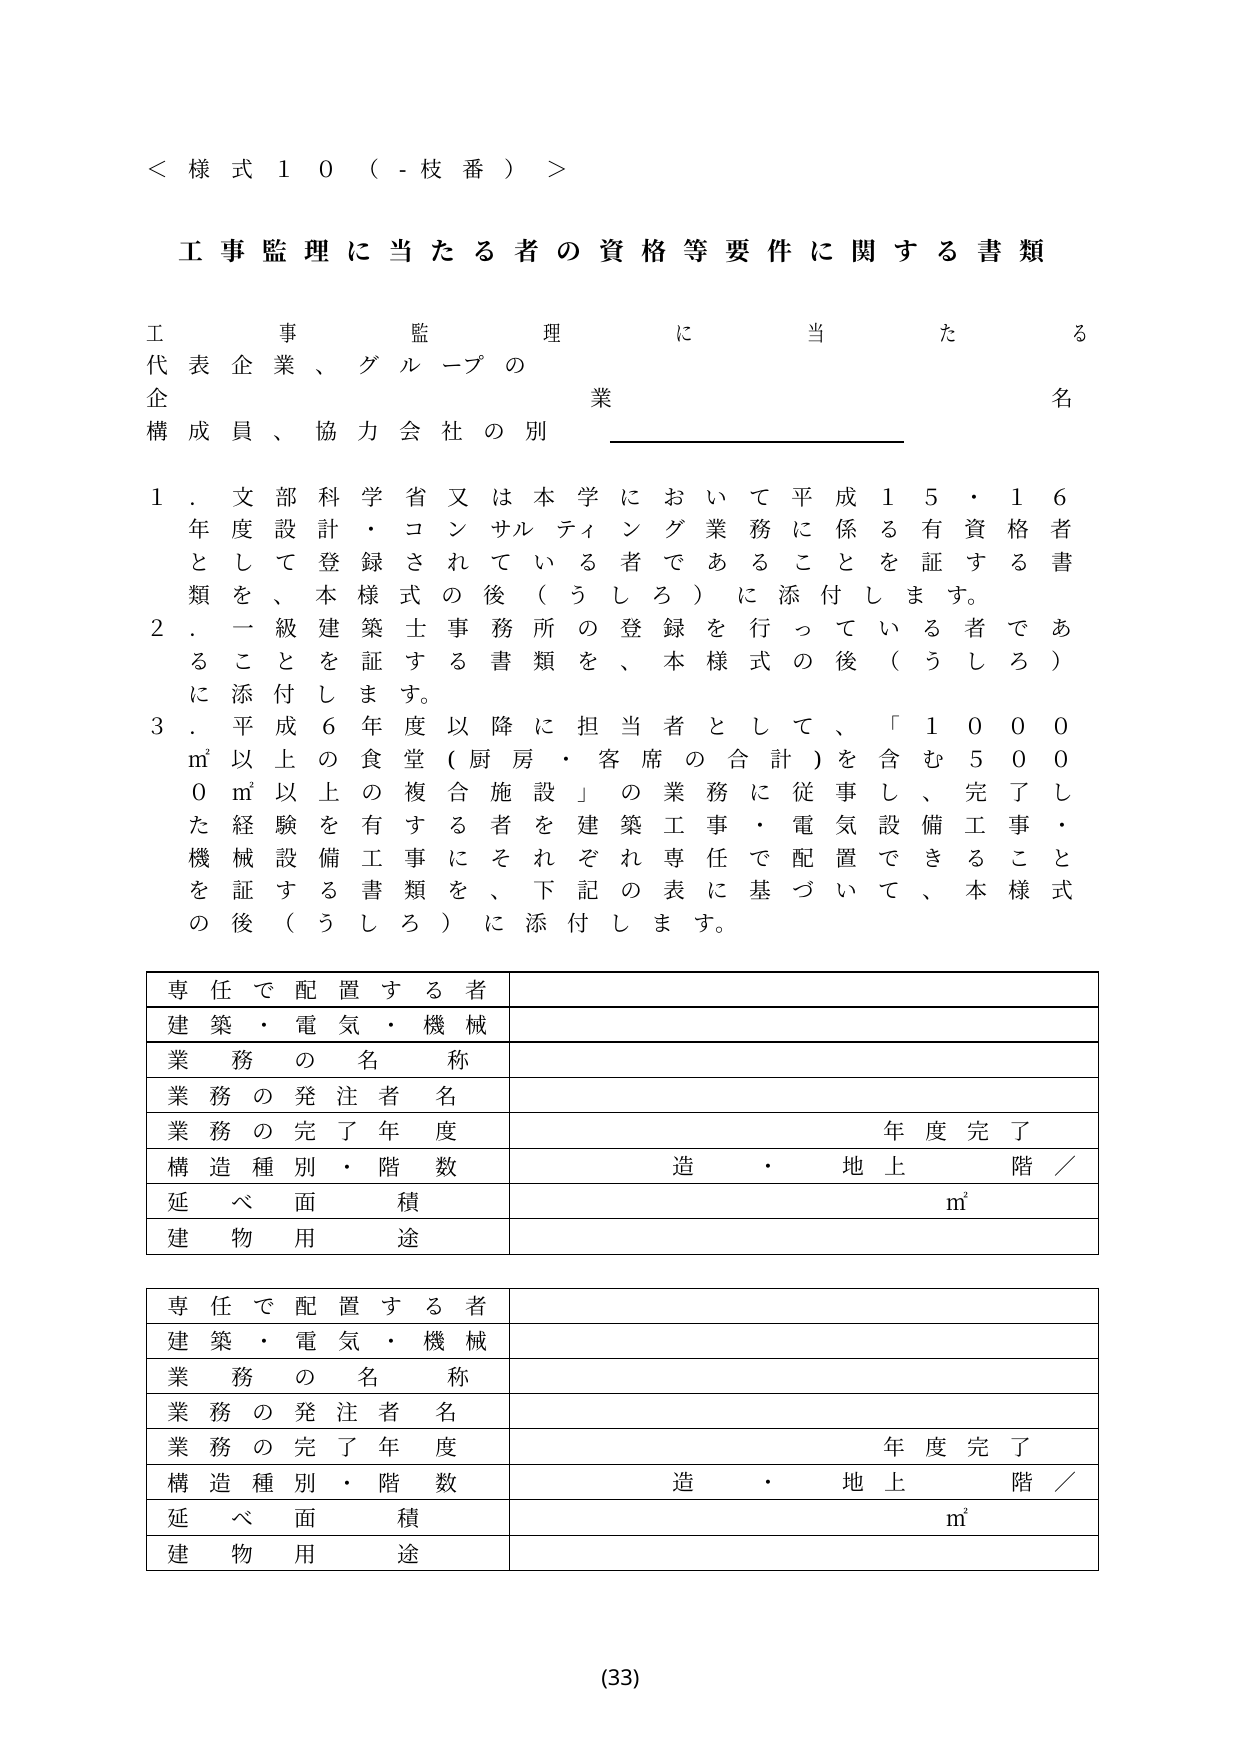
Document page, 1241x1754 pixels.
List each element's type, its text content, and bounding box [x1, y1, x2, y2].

text １．文部科学省又は本学において平成１５・１６年度設計・コンサルティング業務に係る有資格者として登録されている者であることを証する書類を、本様式の後（うしろ）に添付します。 [147, 479, 1093, 611]
table_cell 延べ面積 [147, 1500, 509, 1534]
table_cell [510, 1078, 1098, 1112]
table_cell [510, 1536, 1098, 1570]
table_cell 業務の名称 [147, 1043, 509, 1077]
table_header [510, 973, 1098, 1006]
table_cell 年度完了 [510, 1429, 1098, 1464]
table_cell 建築・電気・機械の別 [147, 1008, 509, 1041]
table_cell 業務の発注者名 [147, 1394, 509, 1428]
table_cell 年度完了 [510, 1113, 1098, 1147]
table_cell ㎡ [510, 1184, 1098, 1218]
table_header 専任で配置する者の氏名 [147, 973, 509, 1006]
table_cell [510, 1043, 1098, 1077]
text ３．平成６年度以降に担当者として、「１０００㎡以上の食堂(厨房・客席の合計)を含む５０００㎡以上の複合施設」の業務に従事し、完了した経験を有する者を建築工事・電気設備工事・機械設備工事にそれぞれ専任で配置できることを証する書類を、下記の表に基づいて、本様式の後（うしろ）に添付します。 [147, 709, 1093, 939]
table_cell 延べ面積 [147, 1184, 509, 1218]
table_cell 造 ・ 地上 階／地下 階 [510, 1465, 1098, 1499]
text 企業名 構成員、協力会社の別 [147, 381, 1093, 446]
table_cell ㎡ [510, 1500, 1098, 1534]
text 工事監理に当たる者の資格等要件に関する書類 [147, 217, 1093, 282]
table_cell 業務の名称 [147, 1359, 509, 1393]
table_cell [510, 1219, 1098, 1254]
table_cell 建物用途 [147, 1536, 509, 1570]
table_cell 構造種別・階数 [147, 1465, 509, 1499]
table_cell 建築・電気・機械の別 [147, 1324, 509, 1358]
text 工事監理に当たる 代表企業、グループの [147, 315, 1093, 381]
table_header [510, 1289, 1098, 1323]
text ＜様式１０（-枝番）＞ [147, 151, 1093, 184]
table_cell [510, 1008, 1098, 1041]
table_cell 業務の発注者名 [147, 1078, 509, 1112]
table_cell [510, 1324, 1098, 1358]
table_header 専任で配置する者の氏名 [147, 1289, 509, 1323]
table_cell 業務の完了年度 [147, 1113, 509, 1147]
table_cell 業務の完了年度 [147, 1429, 509, 1464]
table_cell 造 ・ 地上 階／地下 階 [510, 1149, 1098, 1183]
text ２．一級建築士事務所の登録を行っている者であることを証する書類を、本様式の後（うしろ）に添付します。 [147, 611, 1093, 709]
table_cell 構造種別・階数 [147, 1149, 509, 1183]
table_cell 建物用途 [147, 1219, 509, 1254]
table_cell [510, 1359, 1098, 1393]
table_cell [510, 1394, 1098, 1428]
